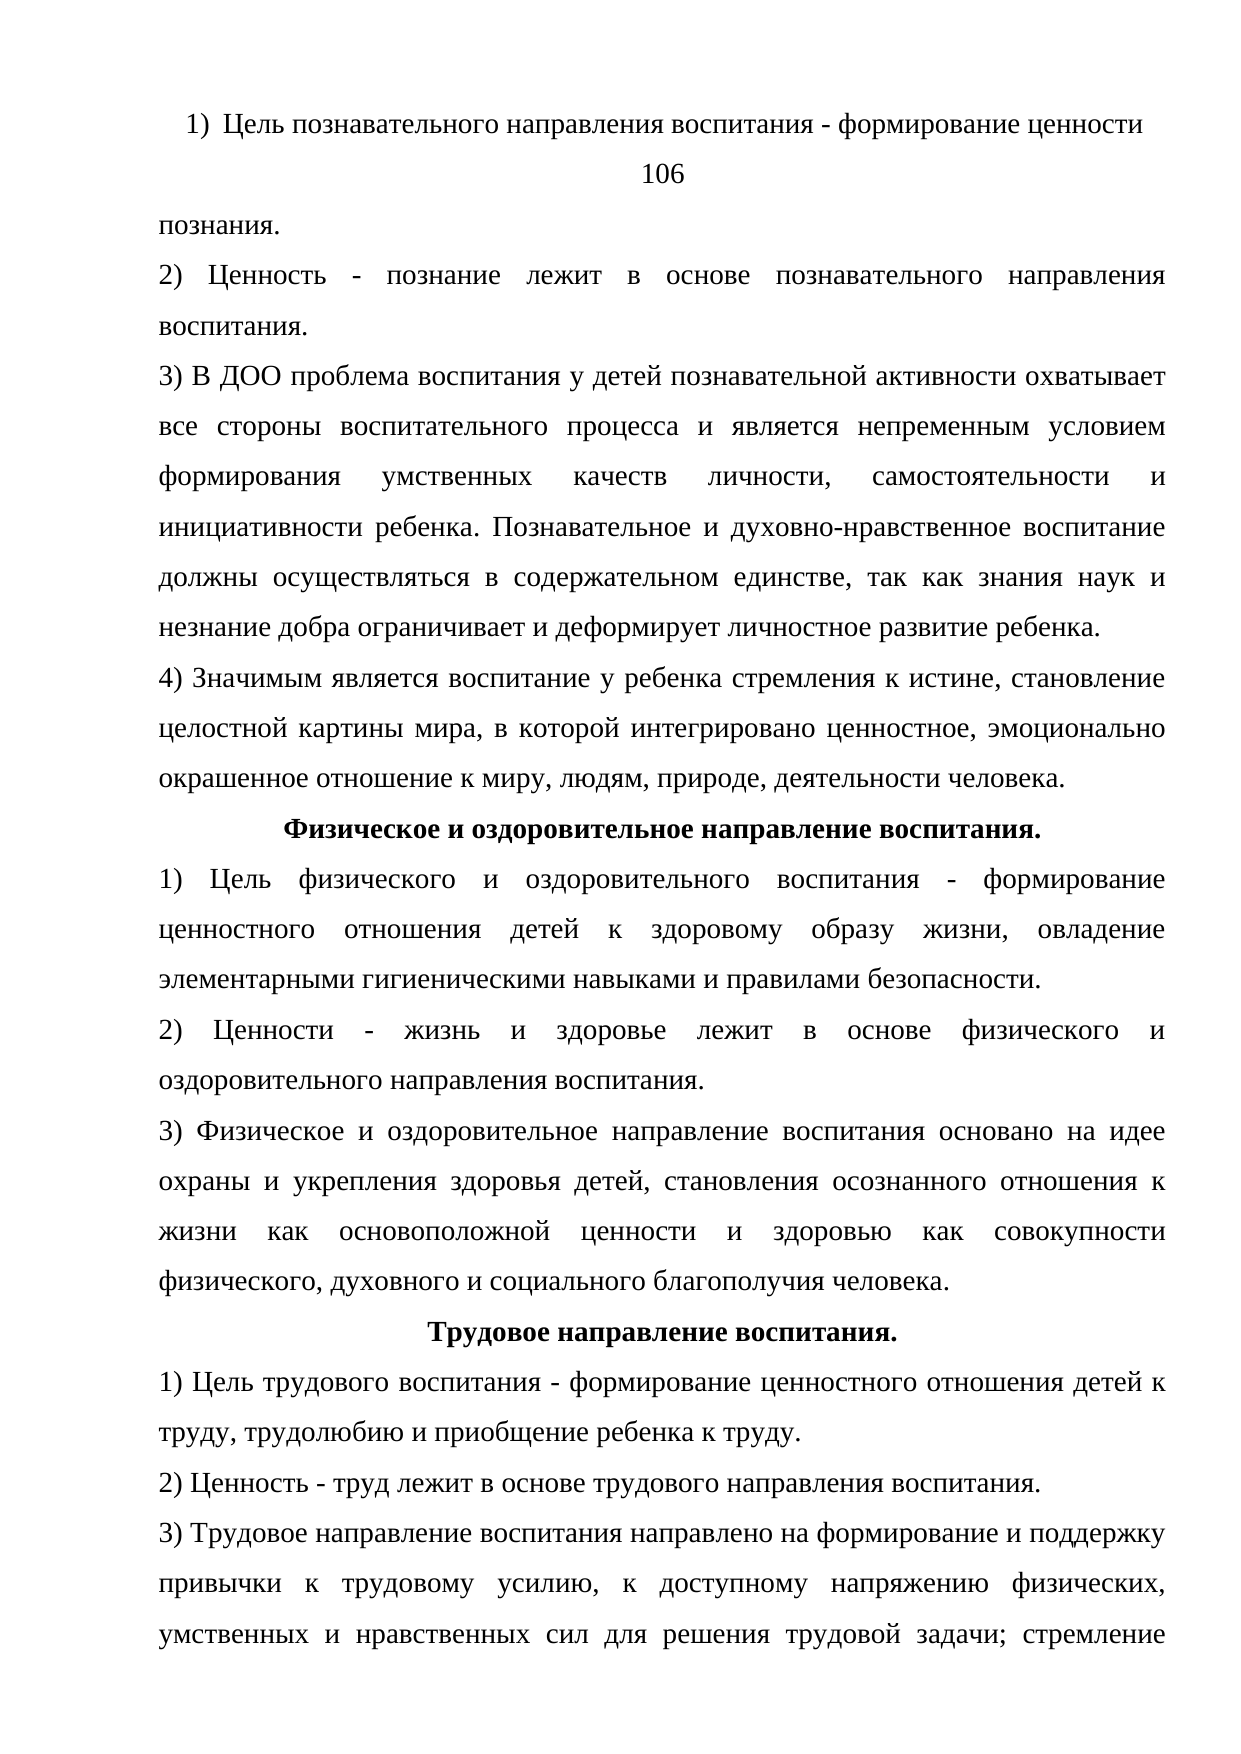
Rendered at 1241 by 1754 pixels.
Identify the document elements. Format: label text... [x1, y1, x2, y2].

text 4) Значимым является воспитание у ребенка стремления к истине, становление целостной картины мира, в которой интегрировано ценностное, эмоционально окрашенное отношение к миру, людям, природе, деятельности человека. [158, 660, 1166, 794]
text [158, 1515, 1166, 1649]
text Трудовое направление воспитания. [158, 1314, 1166, 1347]
text Физическое и оздоровительное направление воспитания. [158, 811, 1166, 844]
list Цель познавательного направления воспитания - формирование ценности [185, 106, 1166, 140]
text 106 [158, 157, 1166, 190]
text 3) В ДОО проблема воспитания у детей познавательной активности охватывает все стороны воспитательного процесса и является непременным условием формирования умственных качеств личности, самостоятельности и инициативности ребенка. Познавательное и духовно-нравственное воспитание должны осуществляться в содержательном единстве, так как знания наук и незнание добра ограничивает и деформирует личностное развитие ребенка. [158, 358, 1166, 643]
text 2) Ценность - труд лежит в основе трудового направления воспитания. [158, 1465, 1166, 1498]
text 2) Ценность - познание лежит в основе познавательного направления воспитания. [158, 257, 1166, 341]
text 2) Ценности - жизнь и здоровье лежит в основе физического и оздоровительного направления воспитания. [158, 1012, 1166, 1096]
text 3) Физическое и оздоровительное направление воспитания основано на идее охраны и укрепления здоровья детей, становления осознанного отношения к жизни как основоположной ценности и здоровью как совокупности физического, духовного и социального благополучия человека. [158, 1113, 1166, 1297]
text 1) Цель физического и оздоровительного воспитания - формирование ценностного отношения детей к здоровому образу жизни, овладение элементарными гигиеническими навыками и правилами безопасности. [158, 861, 1166, 995]
text познания. [158, 207, 1166, 241]
text 1) Цель трудового воспитания - формирование ценностного отношения детей к труду, трудолюбию и приобщение ребенка к труду. [158, 1364, 1166, 1448]
